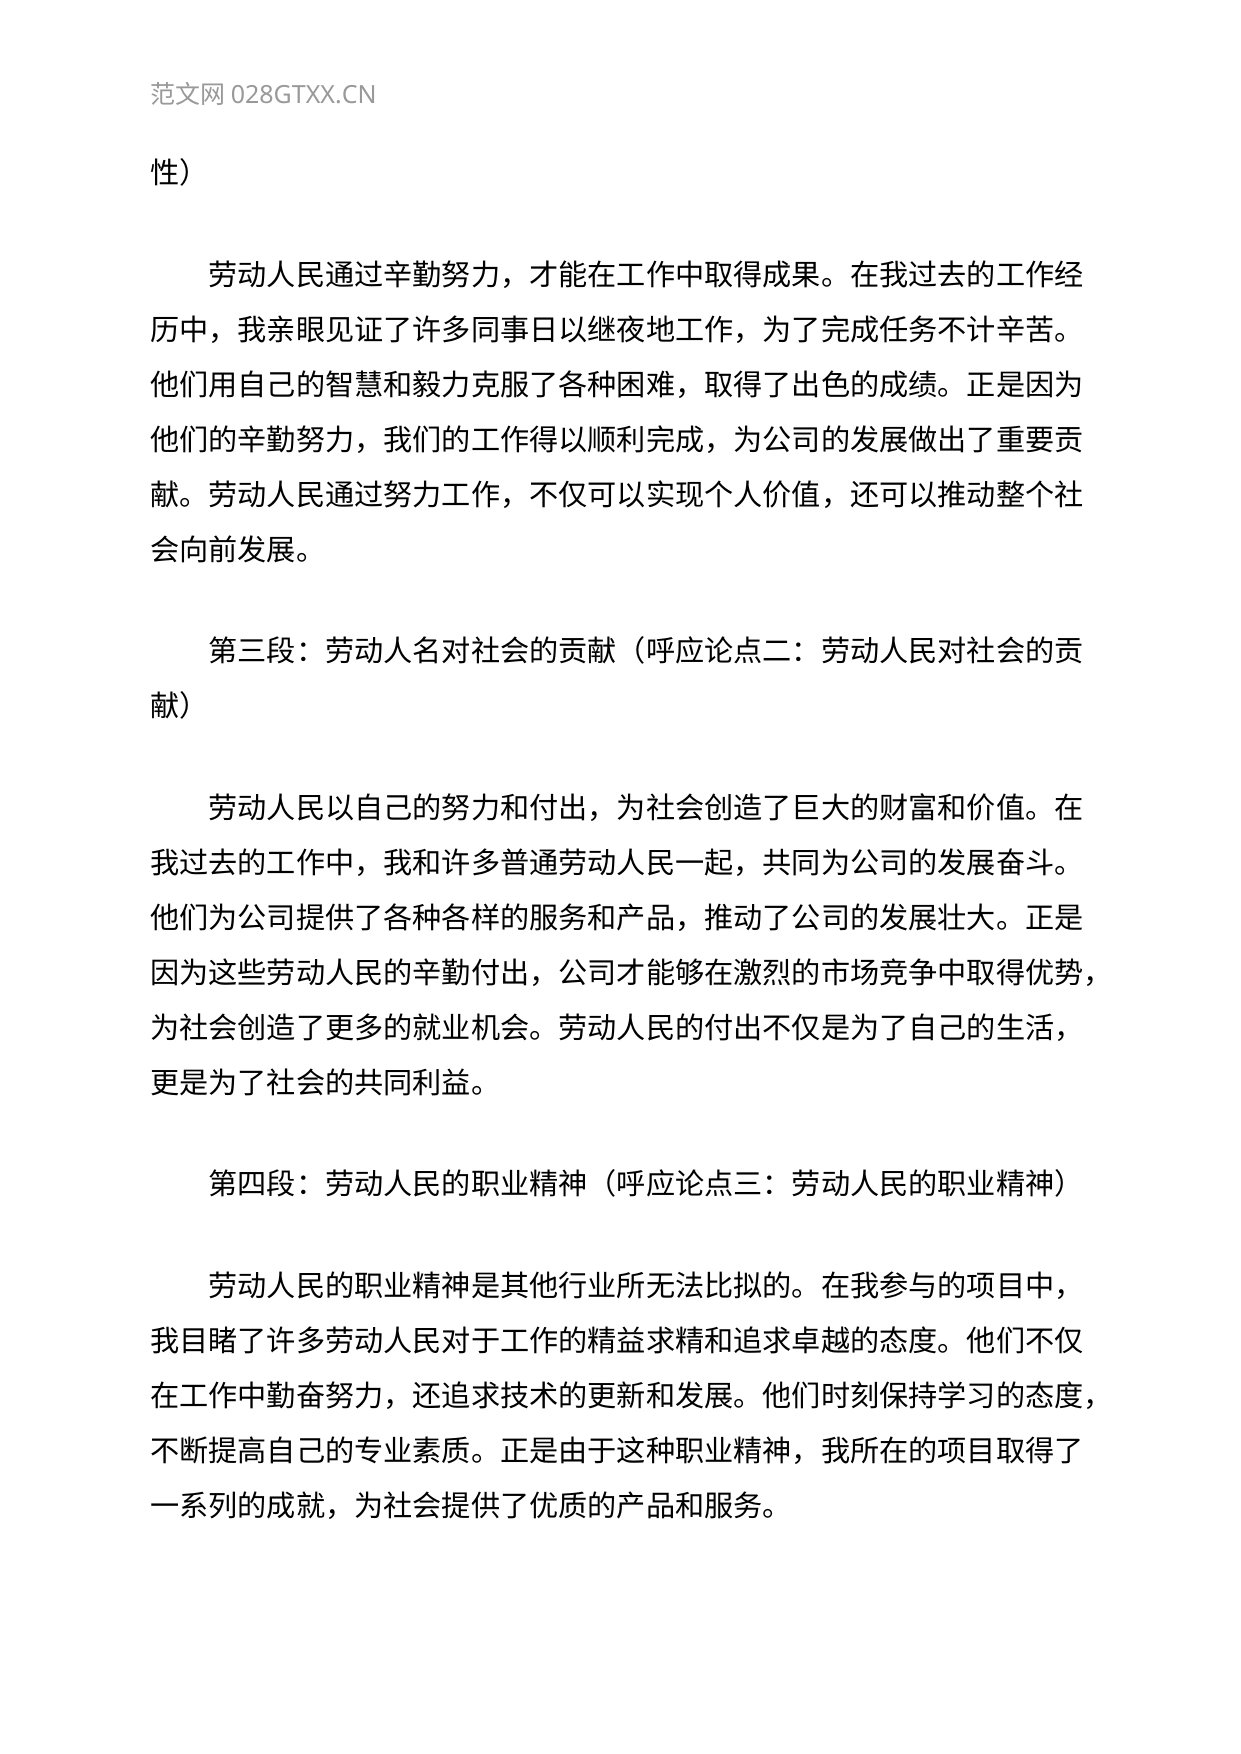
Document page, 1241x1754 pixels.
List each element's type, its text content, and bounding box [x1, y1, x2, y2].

text 劳动人民的职业精神是其他行业所无法比拟的。在我参与的项目中，我目睹了许多劳动人民对于工作的精益求精和追求卓越的态度。他们不仅在工作中勤奋努力，还追求技术的更新和发展。他们时刻保持学习的态度，不断提高自己的专业素质。正是由于这种职业精神，我所在的项目取得了一系列的成就，为社会提供了优质的产品和服务。 [150, 1263, 1090, 1524]
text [150, 150, 1090, 192]
text 劳动人民以自己的努力和付出，为社会创造了巨大的财富和价值。在我过去的工作中，我和许多普通劳动人民一起，共同为公司的发展奋斗。他们为公司提供了各种各样的服务和产品，推动了公司的发展壮大。正是因为这些劳动人民的辛勤付出，公司才能够在激烈的市场竞争中取得优势，为社会创造了更多的就业机会。劳动人民的付出不仅是为了自己的生活，更是为了社会的共同利益。 [150, 785, 1090, 1101]
text 第四段：劳动人民的职业精神（呼应论点三：劳动人民的职业精神） [150, 1161, 1090, 1203]
text 劳动人民通过辛勤努力，才能在工作中取得成果。在我过去的工作经历中，我亲眼见证了许多同事日以继夜地工作，为了完成任务不计辛苦。他们用自己的智慧和毅力克服了各种困难，取得了出色的成绩。正是因为他们的辛勤努力，我们的工作得以顺利完成，为公司的发展做出了重要贡献。劳动人民通过努力工作，不仅可以实现个人价值，还可以推动整个社会向前发展。 [150, 252, 1090, 568]
text 第三段：劳动人名对社会的贡献（呼应论点二：劳动人民对社会的贡献） [150, 628, 1090, 725]
